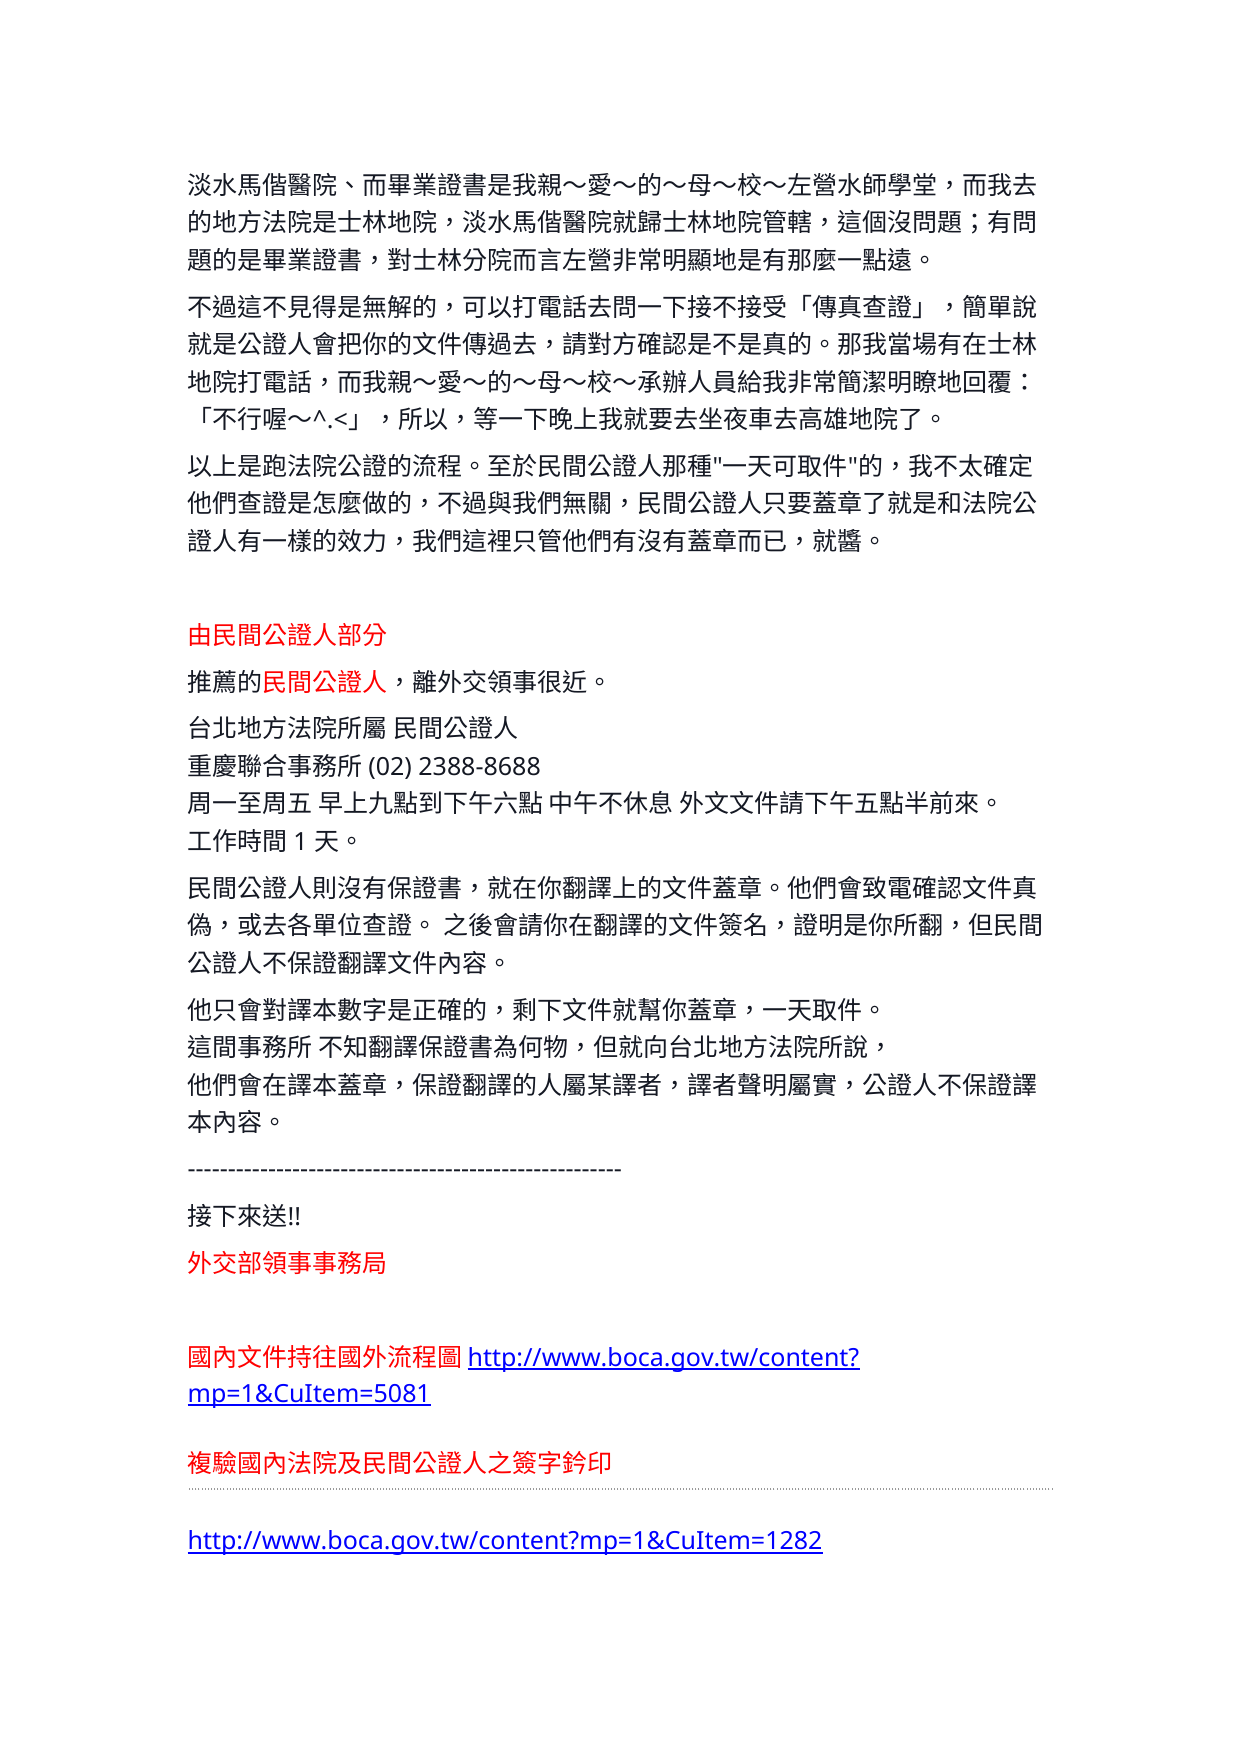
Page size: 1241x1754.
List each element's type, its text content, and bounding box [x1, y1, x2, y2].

text 外交部領事事務局 [187, 1243, 1053, 1280]
text 民間公證人則沒有保證書，就在你翻譯上的文件蓋章。他們會致電確認文件真偽，或去各單位查證。 之後會請你在翻譯的文件簽名，證明是你所翻，但民間公證人不保證翻譯文件內容。 [187, 868, 1053, 980]
text 推薦的民間公證人，離外交領事很近。 [187, 661, 1053, 699]
text http://www.boca.gov.tw/content?mp=1&CuItem=1282 [187, 1521, 1053, 1559]
text 他只會對譯本數字是正確的，剩下文件就幫你蓋章，一天取件。 這間事務所 不知翻譯保證書為何物，但就向台北地方法院所說， 他們會在譯本蓋章，保證翻譯的人屬某譯者，譯者聲明屬實，公證人不保證譯本內容。 [187, 989, 1053, 1139]
text 台北地方法院所屬 民間公證人 重慶聯合事務所 (02) 2388-8688 周一至周五 早上九點到下午六點 中午不休息 外文文件請下午五點半前來。 工作時間 1 天。 [187, 708, 1053, 858]
text 接下來送!! [187, 1196, 1053, 1233]
text 國內文件持往國外流程圖http://www.boca.gov.tw/content?mp=1&CuItem=5081 [187, 1336, 1053, 1411]
subtitle 複驗國內法院及民間公證人之簽字鈐印 [187, 1443, 1053, 1490]
text ------------------------------------------------------ [187, 1149, 1053, 1186]
text 不過這不見得是無解的，可以打電話去問一下接不接受「傳真查證」，簡單說就是公證人會把你的文件傳過去，請對方確認是不是真的。那我當場有在士林地院打電話，而我親～愛～的～母～校～承辦人員給我非常簡潔明瞭地回覆：「不行喔～^.<」，所以，等一下晚上我就要去坐夜車去高雄地院了。 [187, 286, 1053, 436]
text 以上是跑法院公證的流程。至於民間公證人那種"一天可取件"的，我不太確定他們查證是怎麼做的，不過與我們無關，民間公證人只要蓋章了就是和法院公證人有一樣的效力，我們這裡只管他們有沒有蓋章而已，就醬。 [187, 446, 1053, 558]
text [187, 164, 1053, 277]
text 由民間公證人部分 [187, 614, 1053, 652]
